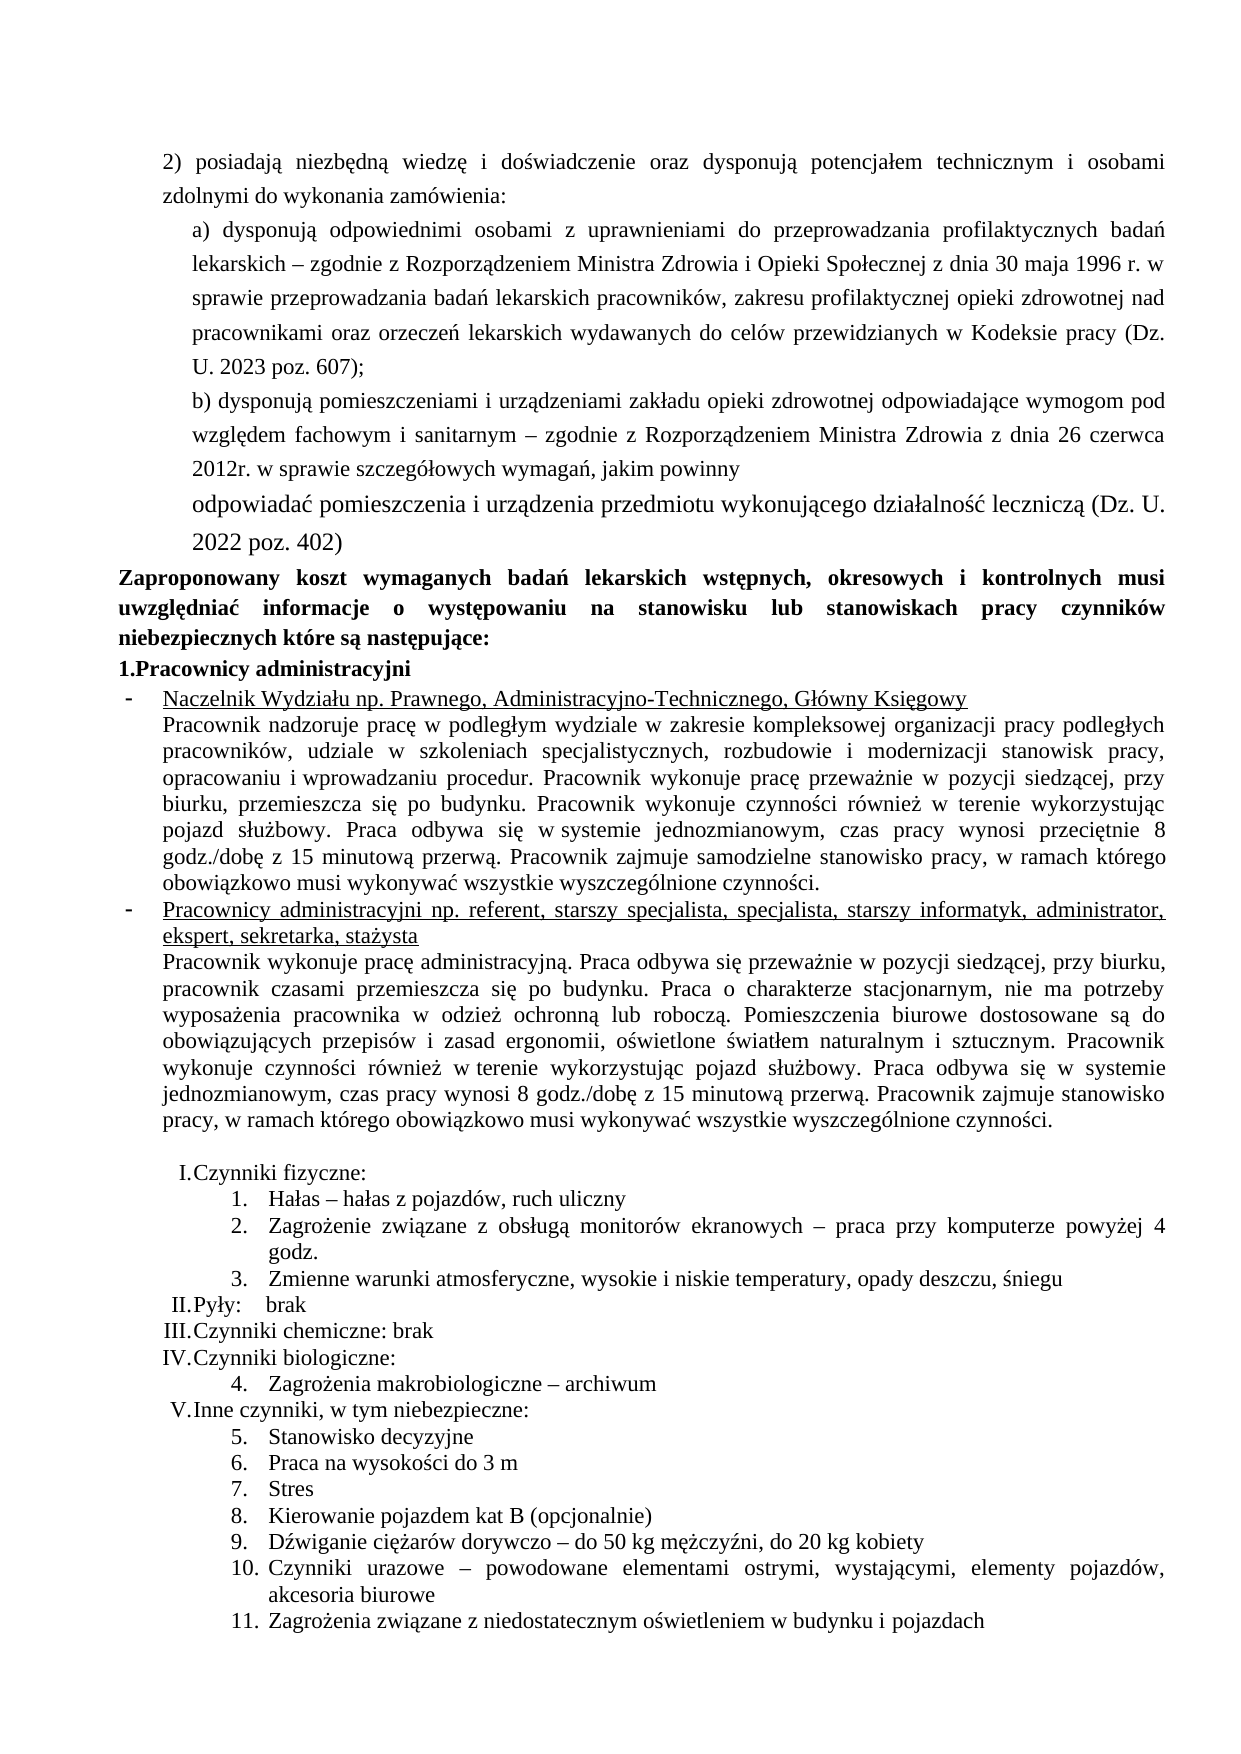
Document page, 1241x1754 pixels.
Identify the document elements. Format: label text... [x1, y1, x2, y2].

list Czynniki biologiczne: [192, 1344, 1166, 1370]
text a) dysponują odpowiednimi osobami z uprawnieniami do przeprowadzania profilaktycznych badań lekarskich – zgodnie z Rozporządzeniem Ministra Zdrowia i Opieki Społecznej z dnia 30 maja 1996 r. w sprawie przeprowadzania badań lekarskich pracowników, zakresu profilaktycznej opieki zdrowotnej nad pracownikami oraz orzeczeń lekarskich wydawanych do celów przewidzianych w Kodeksie pracy (Dz. U. 2023 poz. 607); [192, 216, 1166, 379]
text Pracownik wykonuje pracę administracyjną. Praca odbywa się przeważnie w pozycji siedzącej, przy biurku, pracownik czasami przemieszcza się po budynku. Praca o charakterze stacjonarnym, nie ma potrzeby wyposażenia pracownika w odzież ochronną lub roboczą. Pomieszczenia biurowe dostosowane są do obowiązujących przepisów i zasad ergonomii, oświetlone światłem naturalnym i sztucznym. Pracownik wykonuje czynności również w terenie wykorzystując pojazd służbowy. Praca odbywa się w systemie jednozmianowym, czas pracy wynosi 8 godz./dobę z 15 minutową przerwą. Pracownik zajmuje stanowisko pracy, w ramach którego obowiązkowo musi wykonywać wszystkie wyszczególnione czynności. [162, 948, 1166, 1133]
text 2) posiadają niezbędną wiedzę i doświadczenie oraz dysponują potencjałem technicznym i osobami zdolnymi do wykonania zamówienia: [162, 148, 1166, 208]
list Pracownicy administracyjni np. referent, starszy specjalista, specjalista, starszy informatyk, administrator, ekspert, sekretarka, stażysta [125, 896, 1166, 948]
list Stanowisko decyzyjne [231, 1423, 1166, 1449]
list Zagrożenia związane z niedostatecznym oświetleniem w budynku i pojazdach [231, 1607, 1166, 1633]
text Pracownik nadzoruje pracę w podległym wydziale w zakresie kompleksowej organizacji pracy podległych pracowników, udziale w szkoleniach specjalistycznych, rozbudowie i modernizacji stanowisk pracy, opracowaniu i wprowadzaniu procedur. Pracownik wykonuje pracę przeważnie w pozycji siedzącej, przy biurku, przemieszcza się po budynku. Pracownik wykonuje czynności również w terenie wykorzystując pojazd służbowy. Praca odbywa się w systemie jednozmianowym, czas pracy wynosi przeciętnie 8 godz./dobę z 15 minutową przerwą. Pracownik zajmuje samodzielne stanowisko pracy, w ramach którego obowiązkowo musi wykonywać wszystkie wyszczególnione czynności. [162, 711, 1166, 896]
list Zmienne warunki atmosferyczne, wysokie i niskie temperatury, opady deszczu, śniegu [231, 1264, 1166, 1291]
list Czynniki fizyczne: [192, 1159, 1166, 1186]
text 1.Pracownicy administracyjni [118, 654, 1166, 681]
list Zagrożenia makrobiologiczne – archiwum [231, 1370, 1166, 1396]
list Naczelnik Wydziału np. Prawnego, Administracyjno-Technicznego, Główny Księgowy [125, 685, 1166, 711]
list Hałas – hałas z pojazdów, ruch uliczny [231, 1186, 1166, 1212]
text b) dysponują pomieszczeniami i urządzeniami zakładu opieki zdrowotnej odpowiadające wymogom pod względem fachowym i sanitarnym – zgodnie z Rozporządzeniem Ministra Zdrowia z dnia 26 czerwca 2012r. w sprawie szczegółowych wymagań, jakim powinny [192, 387, 1166, 482]
list Kierowanie pojazdem kat B (opcjonalnie) [231, 1502, 1166, 1528]
list Praca na wysokości do 3 m [231, 1449, 1166, 1475]
list Zagrożenie związane z obsługą monitorów ekranowych – praca przy komputerze powyżej 4 godz. [231, 1212, 1166, 1264]
text Zaproponowany koszt wymaganych badań lekarskich wstępnych, okresowych i kontrolnych musi uwzględniać informacje o występowaniu na stanowisku lub stanowiskach pracy czynników niebezpiecznych które są następujące: [118, 564, 1166, 651]
list Stres [231, 1475, 1166, 1502]
list Czynniki chemiczne: brak [192, 1317, 1166, 1344]
list Inne czynniki, w tym niebezpieczne: [192, 1396, 1166, 1423]
text odpowiadać pomieszczenia i urządzenia przedmiotu wykonującego działalność leczniczą (Dz. U. 2022 poz. 402) [192, 489, 1166, 555]
list Pyły: brak [192, 1291, 1166, 1317]
list Czynniki urazowe – powodowane elementami ostrymi, wystającymi, elementy pojazdów, akcesoria biurowe [231, 1554, 1166, 1607]
list Dźwiganie ciężarów dorywczo – do 50 kg mężczyźni, do 20 kg kobiety [231, 1528, 1166, 1554]
